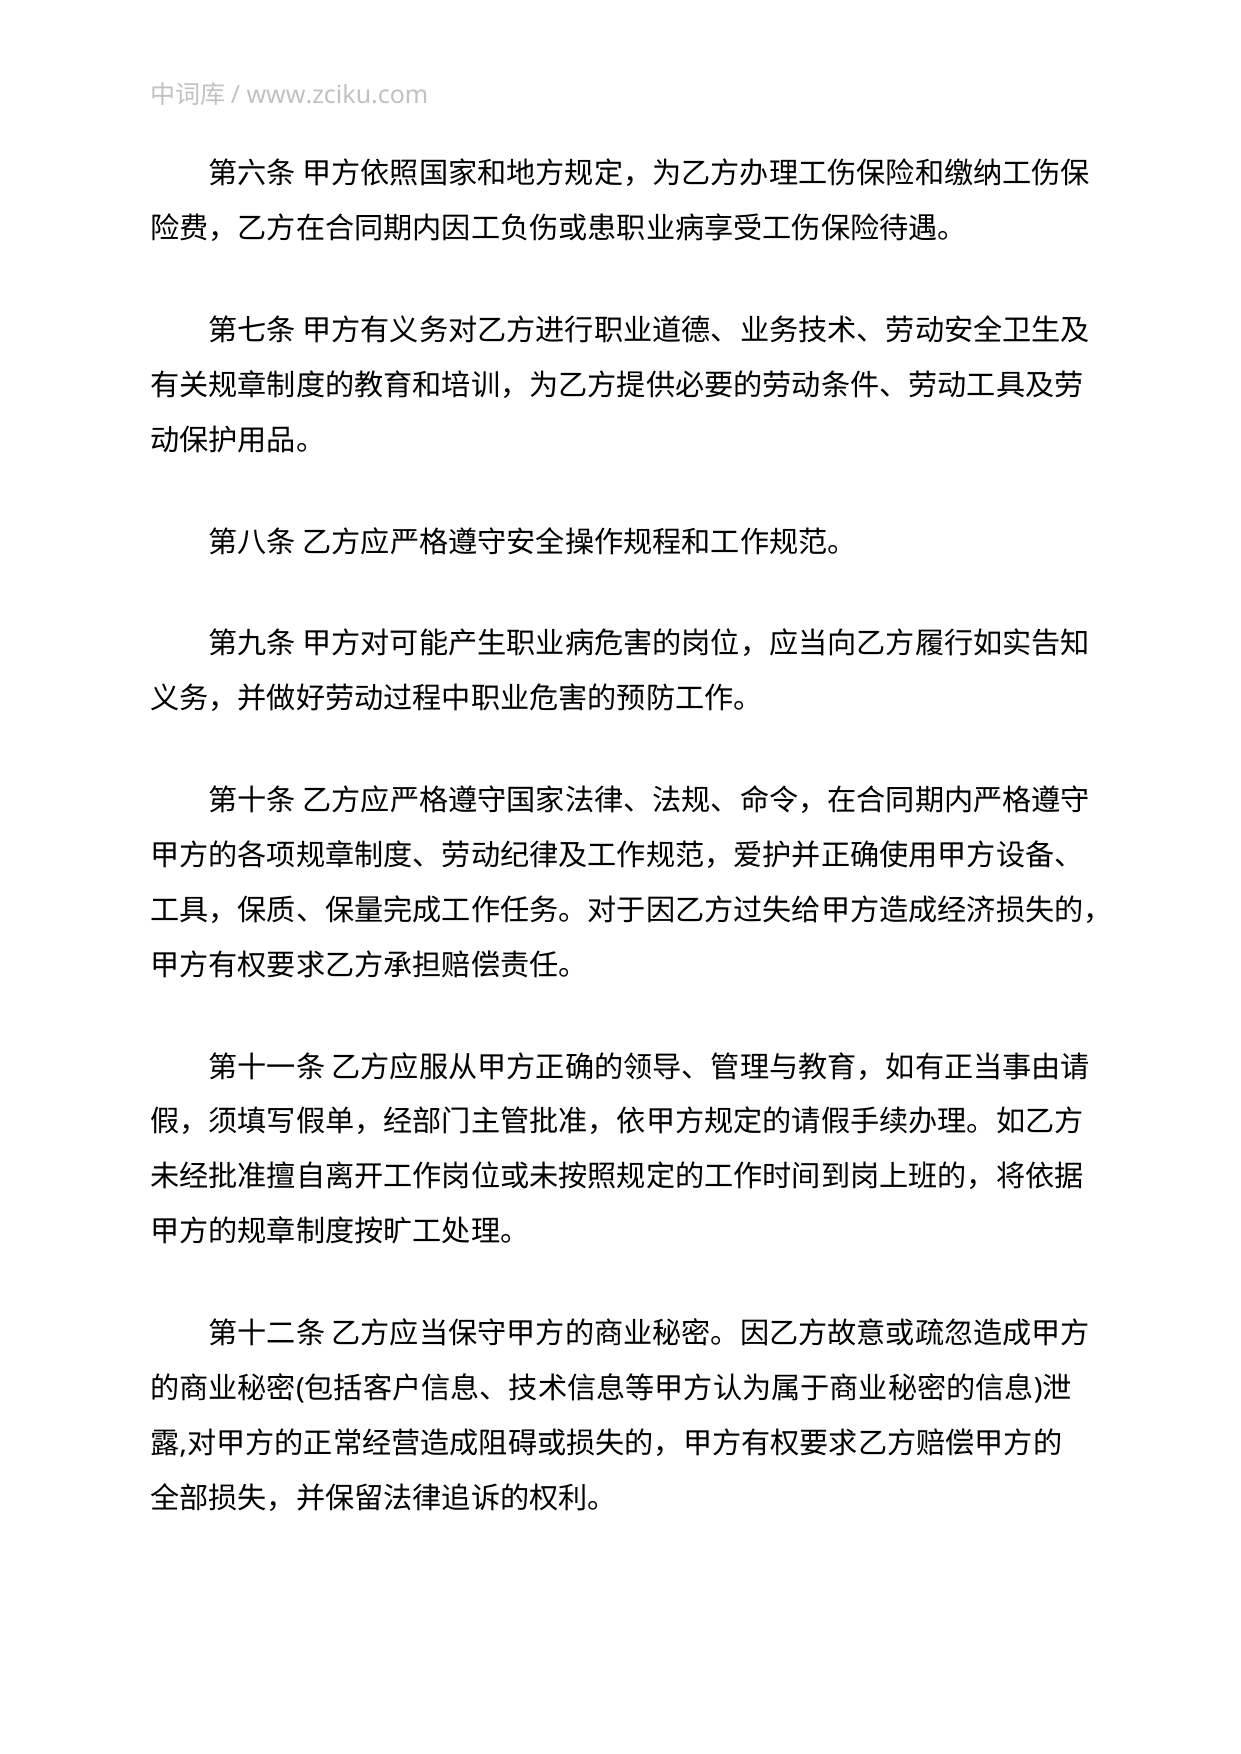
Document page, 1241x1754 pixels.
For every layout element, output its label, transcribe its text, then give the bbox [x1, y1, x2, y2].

text 第九条 甲方对可能产生职业病危害的岗位，应当向乙方履行如实告知义务，并做好劳动过程中职业危害的预防工作。 [150, 620, 1090, 717]
text 第十一条 乙方应服从甲方正确的领导、管理与教育，如有正当事由请假，须填写假单，经部门主管批准，依甲方规定的请假手续办理。如乙方未经批准擅自离开工作岗位或未按照规定的工作时间到岗上班的，将依据甲方的规章制度按旷工处理。 [150, 1043, 1090, 1250]
text 第十条 乙方应严格遵守国家法律、法规、命令，在合同期内严格遵守甲方的各项规章制度、劳动纪律及工作规范，爱护并正确使用甲方设备、工具，保质、保量完成工作任务。对于因乙方过失给甲方造成经济损失的，甲方有权要求乙方承担赔偿责任。 [150, 777, 1090, 984]
text 第八条 乙方应严格遵守安全操作规程和工作规范。 [150, 518, 1090, 561]
text 第六条 甲方依照国家和地方规定，为乙方办理工伤保险和缴纳工伤保险费，乙方在合同期内因工负伤或患职业病享受工伤保险待遇。 [150, 150, 1090, 247]
text 第七条 甲方有义务对乙方进行职业道德、业务技术、劳动安全卫生及有关规章制度的教育和培训，为乙方提供必要的劳动条件、劳动工具及劳动保护用品。 [150, 307, 1090, 459]
text 第十二条 乙方应当保守甲方的商业秘密。因乙方故意或疏忽造成甲方的商业秘密(包括客户信息、技术信息等甲方认为属于商业秘密的信息)泄露,对甲方的正常经营造成阻碍或损失的，甲方有权要求乙方赔偿甲方的全部损失，并保留法律追诉的权利。 [150, 1309, 1090, 1517]
